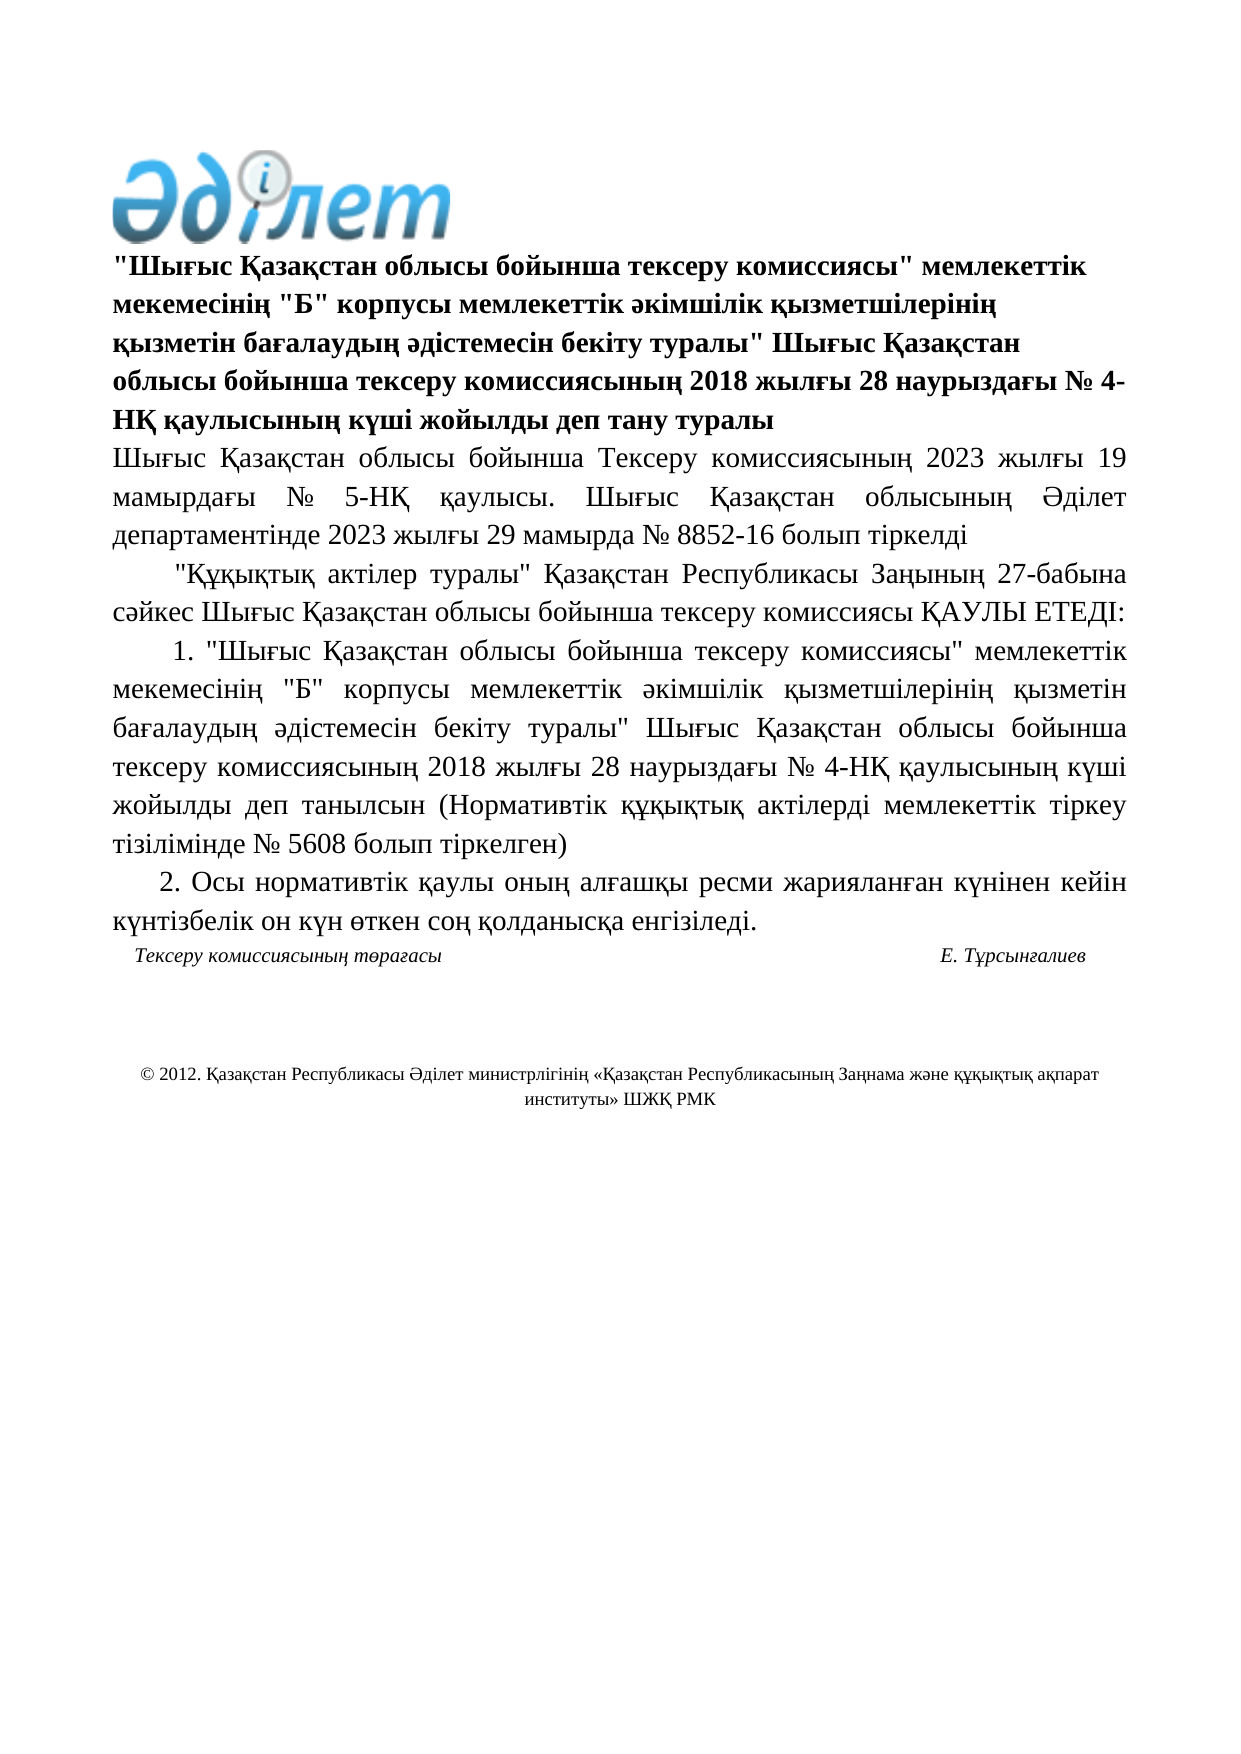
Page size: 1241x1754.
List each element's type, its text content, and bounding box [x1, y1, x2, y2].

text Шығыс Қазақстан облысы бойынша Тексеру комиссиясының 2023 жылғы 19 мамырдағы № 5-НҚ қаулысы. Шығыс Қазақстан облысының Әділет департаментінде 2023 жылғы 29 мамырда № 8852-16 болып тіркелді [112, 440, 1128, 551]
text "Құқықтық актілер туралы" Қазақстан Республикасы Заңының 27-бабына сәйкес Шығыс Қазақстан облысы бойынша тексеру комиссиясы ҚАУЛЫ ЕТЕДІ: [112, 556, 1128, 628]
text 1. "Шығыс Қазақстан облысы бойынша тексеру комиссиясы" мемлекеттік мекемесінің "Б" корпусы мемлекеттік әкімшілік қызметшілерінің қызметін бағалаудың әдістемесін бекіту туралы" Шығыс Қазақстан облысы бойынша тексеру комиссиясының 2018 жылғы 28 наурыздағы № 4-НҚ қаулысының күші жойылды деп танылсын (Нормативтік құқықтық актілерді мемлекеттік тіркеу тізілімінде № 5608 болып тіркелген) [112, 633, 1128, 859]
table_header Е. Тұрсынғалиев [939, 941, 1240, 972]
text 2. Осы нормативтік қаулы оның алғашқы ресми жарияланған күнінен кейін күнтізбелік он күн өткен соң қолданысқа енгізіледі. [112, 864, 1128, 936]
table_header Тексеру комиссиясының төрағасы [101, 941, 939, 972]
text © 2012. Қазақстан Республикасы Әділет министрлігінің «Қазақстан Республикасының Заңнама және құқықтық ақпарат институты» ШЖҚ РМК [112, 1063, 1128, 1109]
picture [112, 150, 451, 244]
text "Шығыс Қазақстан облысы бойынша тексеру комиссиясы" мемлекеттік мекемесінің "Б" корпусы мемлекеттік әкімшілік қызметшілерінің қызметін бағалаудың әдістемесін бекіту туралы" Шығыс Қазақстан облысы бойынша тексеру комиссиясының 2018 жылғы 28 наурыздағы № 4-НҚ қаулысының күші жойылды деп тану туралы [112, 248, 1128, 435]
